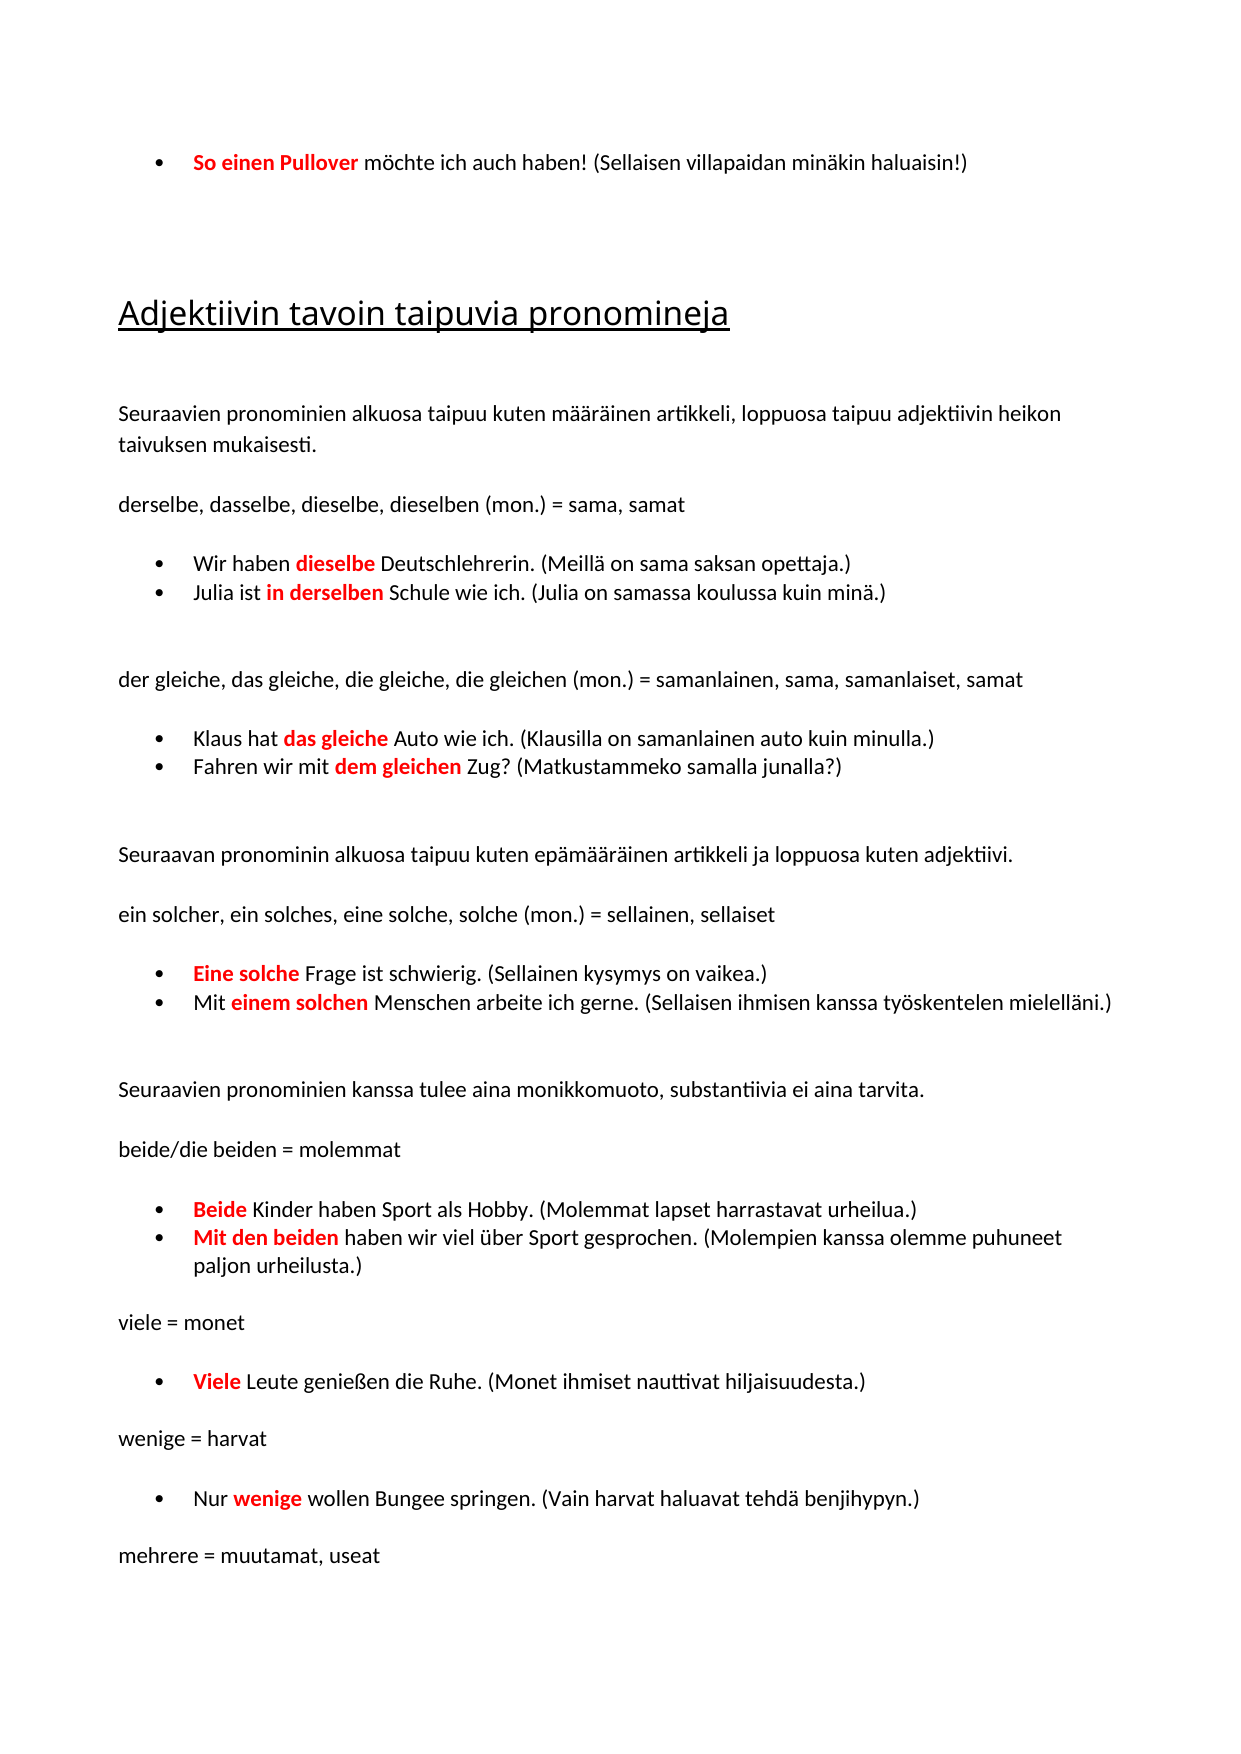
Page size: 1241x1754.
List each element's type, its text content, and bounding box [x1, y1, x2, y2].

list Mit einem solchen Menschen arbeite ich gerne. (Sellaisen ihmisen kanssa työskentelen mielelläni.) [156, 988, 1122, 1016]
subtitle Adjektiivin tavoin taipuvia pronomineja [118, 290, 1122, 336]
list Beide Kinder haben Sport als Hobby. (Molemmat lapset harrastavat urheilua.) [156, 1195, 1122, 1223]
list Klaus hat das gleiche Auto wie ich. (Klausilla on samanlainen auto kuin minulla.) [156, 724, 1122, 752]
list Julia ist in derselben Schule wie ich. (Julia on samassa koulussa kuin minä.) [156, 578, 1122, 606]
text der gleiche, das gleiche, die gleiche, die gleichen (mon.) = samanlainen, sama, samanlaiset, samat [118, 635, 1122, 693]
list Wir haben dieselbe Deutschlehrerin. (Meillä on sama saksan opettaja.) [156, 549, 1122, 578]
list Fahren wir mit dem gleichen Zug? (Matkustammeko samalla junalla?) [156, 752, 1122, 780]
list Viele Leute genießen die Ruhe. (Monet ihmiset nauttivat hiljaisuudesta.) [156, 1367, 1122, 1395]
list So einen Pullover möchte ich auch haben! (Sellaisen villapaidan minäkin haluaisin!) [156, 148, 1122, 176]
text viele = monet [118, 1308, 1122, 1336]
text mehrere = muutamat, useat [118, 1541, 1122, 1569]
list Eine solche Frage ist schwierig. (Sellainen kysymys on vaikea.) [156, 959, 1122, 988]
text Seuraavien pronominien alkuosa taipuu kuten määräinen artikkeli, loppuosa taipuu adjektiivin heikon taivuksen mukaisesti. derselbe, dasselbe, dieselbe, dieselben (mon.) = sama, samat [118, 339, 1122, 518]
text Seuraavan pronominin alkuosa taipuu kuten epämääräinen artikkeli ja loppuosa kuten adjektiivi. ein solcher, ein solches, eine solche, solche (mon.) = sellainen, sellaiset [118, 809, 1122, 928]
list Mit den beiden haben wir viel über Sport gesprochen. (Molempien kanssa olemme puhuneet paljon urheilusta.) [156, 1223, 1122, 1279]
list Nur wenige wollen Bungee springen. (Vain harvat haluavat tehdä benjihypyn.) [156, 1484, 1122, 1512]
text wenige = harvat [118, 1424, 1122, 1453]
text Seuraavien pronominien kanssa tulee aina monikkomuoto, substantiivia ei aina tarvita. beide/die beiden = molemmat [118, 1045, 1122, 1163]
